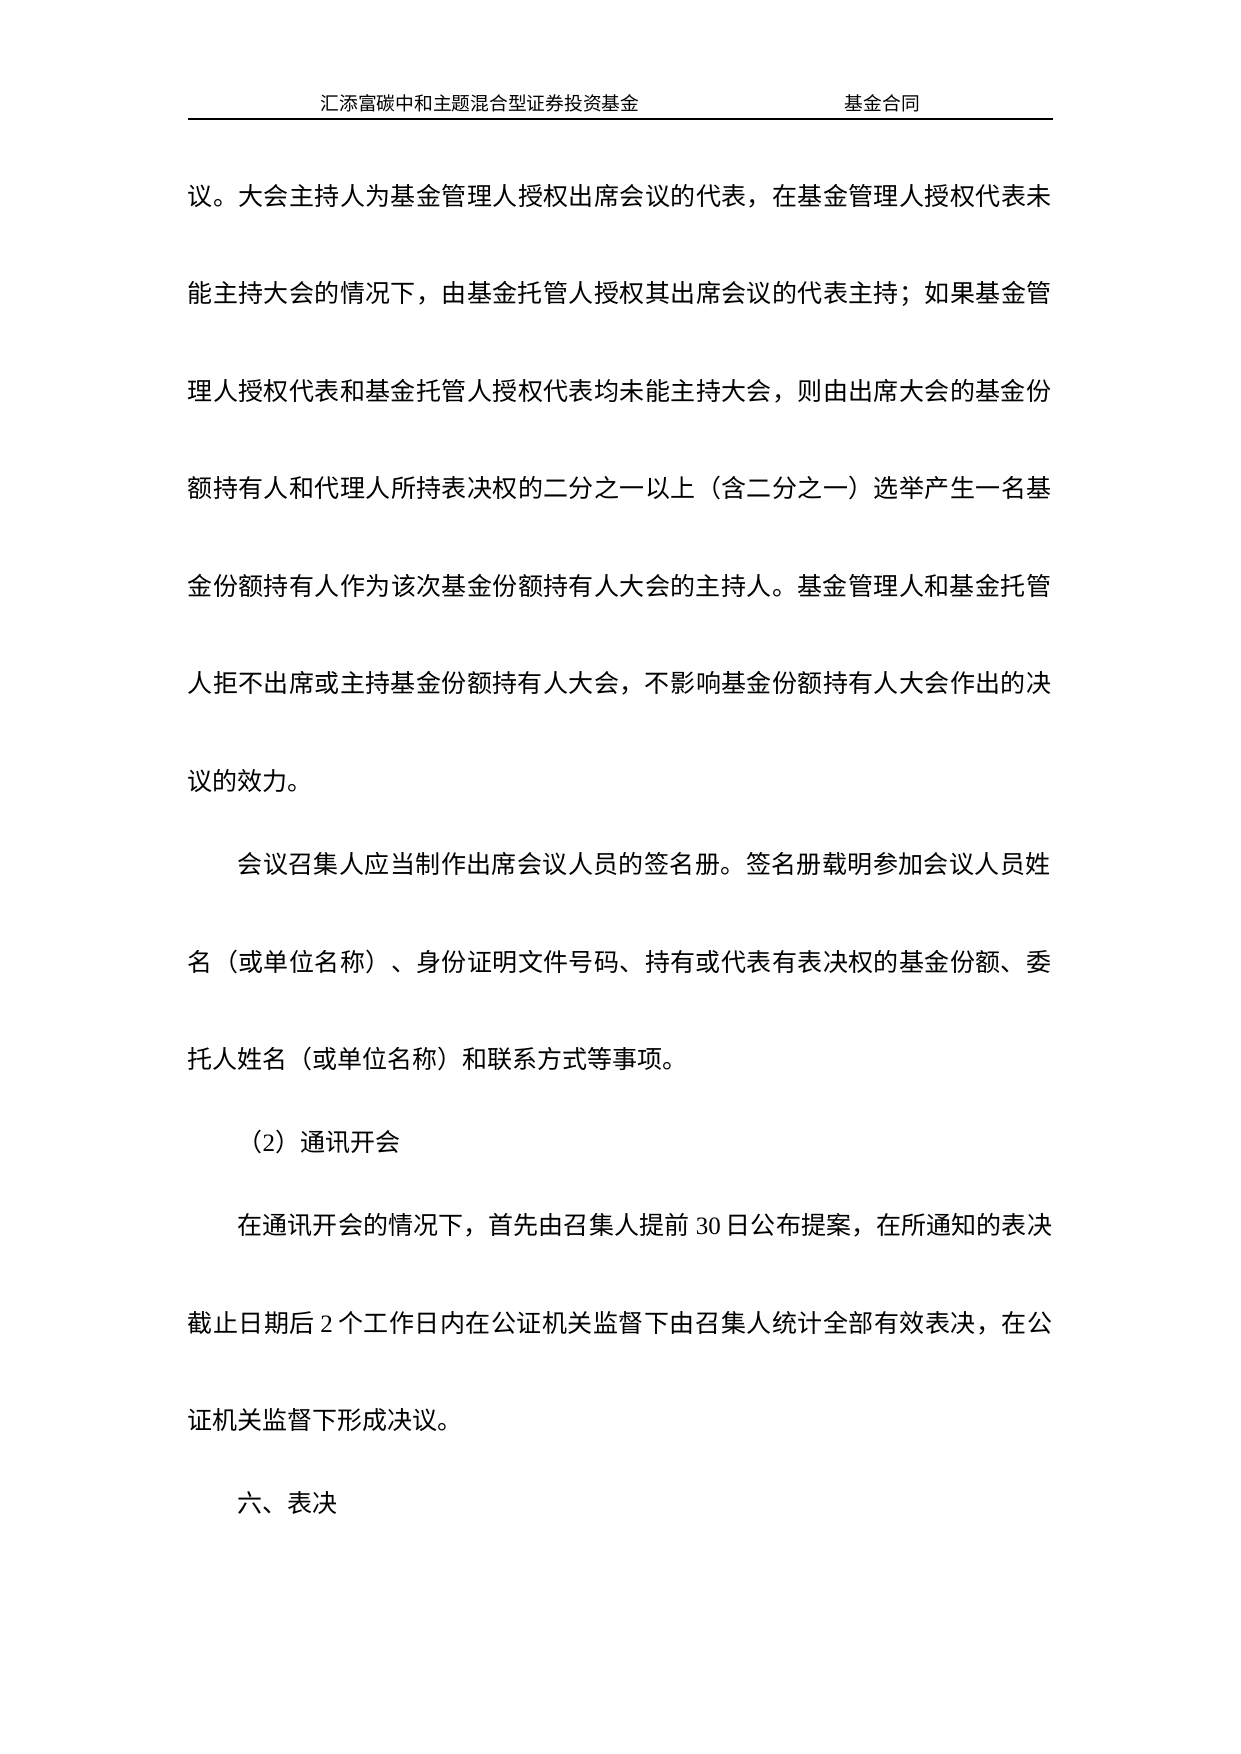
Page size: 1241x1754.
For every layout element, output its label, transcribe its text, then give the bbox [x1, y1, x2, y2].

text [187, 162, 1053, 812]
text （2）通讯开会 [187, 1108, 1053, 1173]
text 六、表决 [187, 1469, 1053, 1534]
text 会议召集人应当制作出席会议人员的签名册。签名册载明参加会议人员姓名（或单位名称）、身份证明文件号码、持有或代表有表决权的基金份额、委托人姓名（或单位名称）和联系方式等事项。 [187, 830, 1053, 1090]
text 在通讯开会的情况下，首先由召集人提前30日公布提案，在所通知的表决截止日期后2个工作日内在公证机关监督下由召集人统计全部有效表决，在公证机关监督下形成决议。 [187, 1191, 1053, 1451]
